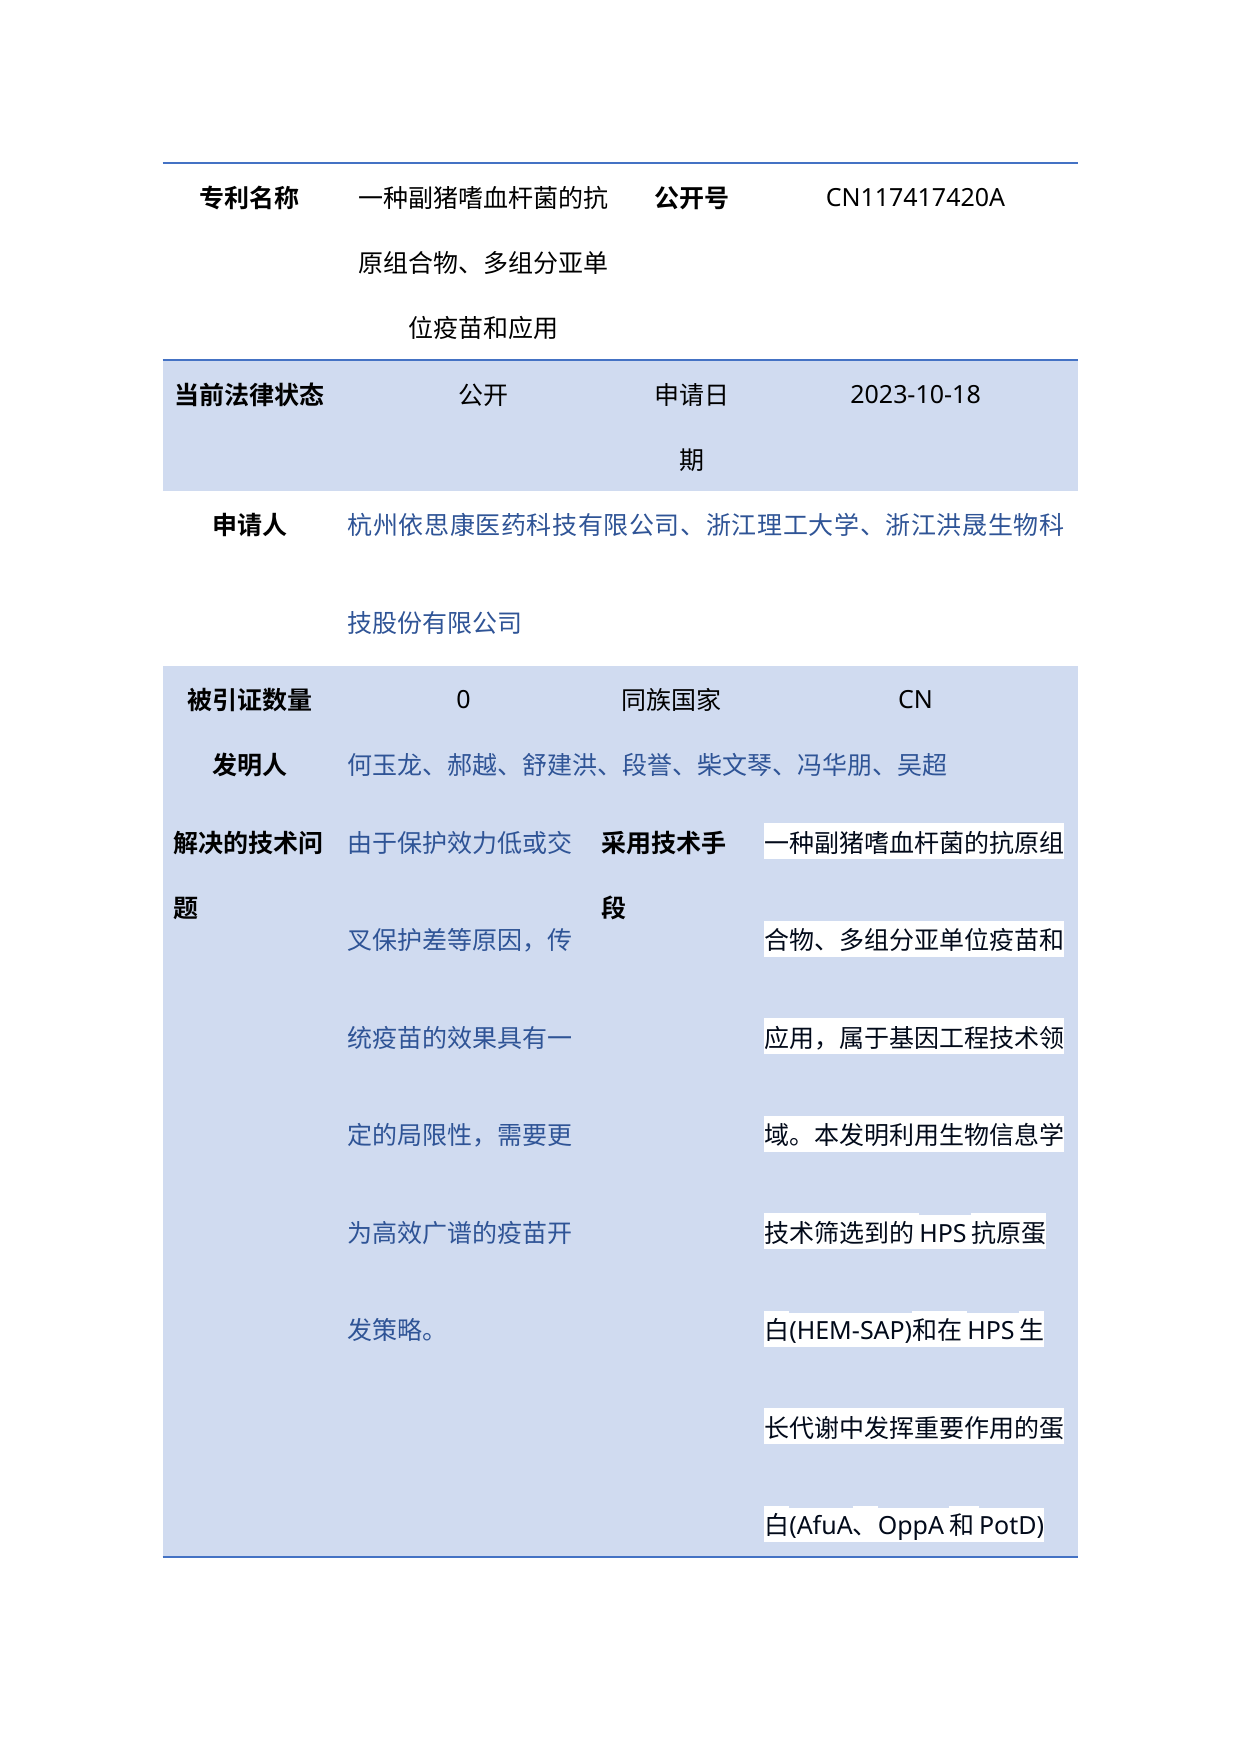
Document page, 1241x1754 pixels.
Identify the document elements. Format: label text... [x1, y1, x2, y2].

table_header 专利名称 [163, 164, 336, 359]
table_cell 采用技术手段 [590, 809, 753, 1556]
table_cell 当前法律状态 [163, 361, 336, 491]
table_cell 发明人 [163, 731, 336, 809]
table_cell 解决的技术问题 [163, 809, 336, 1556]
table_cell CN [753, 666, 1078, 731]
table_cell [753, 809, 1078, 1556]
table_cell 0 [336, 666, 590, 731]
table_cell 申请人 [163, 491, 336, 666]
table_header CN117417420A [753, 164, 1078, 359]
table_cell 申请日期 [631, 361, 753, 491]
table_cell 杭州依思康医药科技有限公司、浙江理工大学、浙江洪晟生物科技股份有限公司 [336, 491, 1078, 666]
table_cell 公开 [336, 361, 631, 491]
table_header 一种副猪嗜血杆菌的抗原组合物、多组分亚单位疫苗和应用 [336, 164, 631, 359]
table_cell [336, 809, 590, 1556]
table_header 公开号 [631, 164, 753, 359]
table_cell 同族国家 [590, 666, 753, 731]
table_cell 被引证数量 [163, 666, 336, 731]
table_cell 2023-10-18 [753, 361, 1078, 491]
table_cell 何玉龙、郝越、舒建洪、段誉、柴文琴、冯华朋、吴超 [336, 731, 1078, 809]
